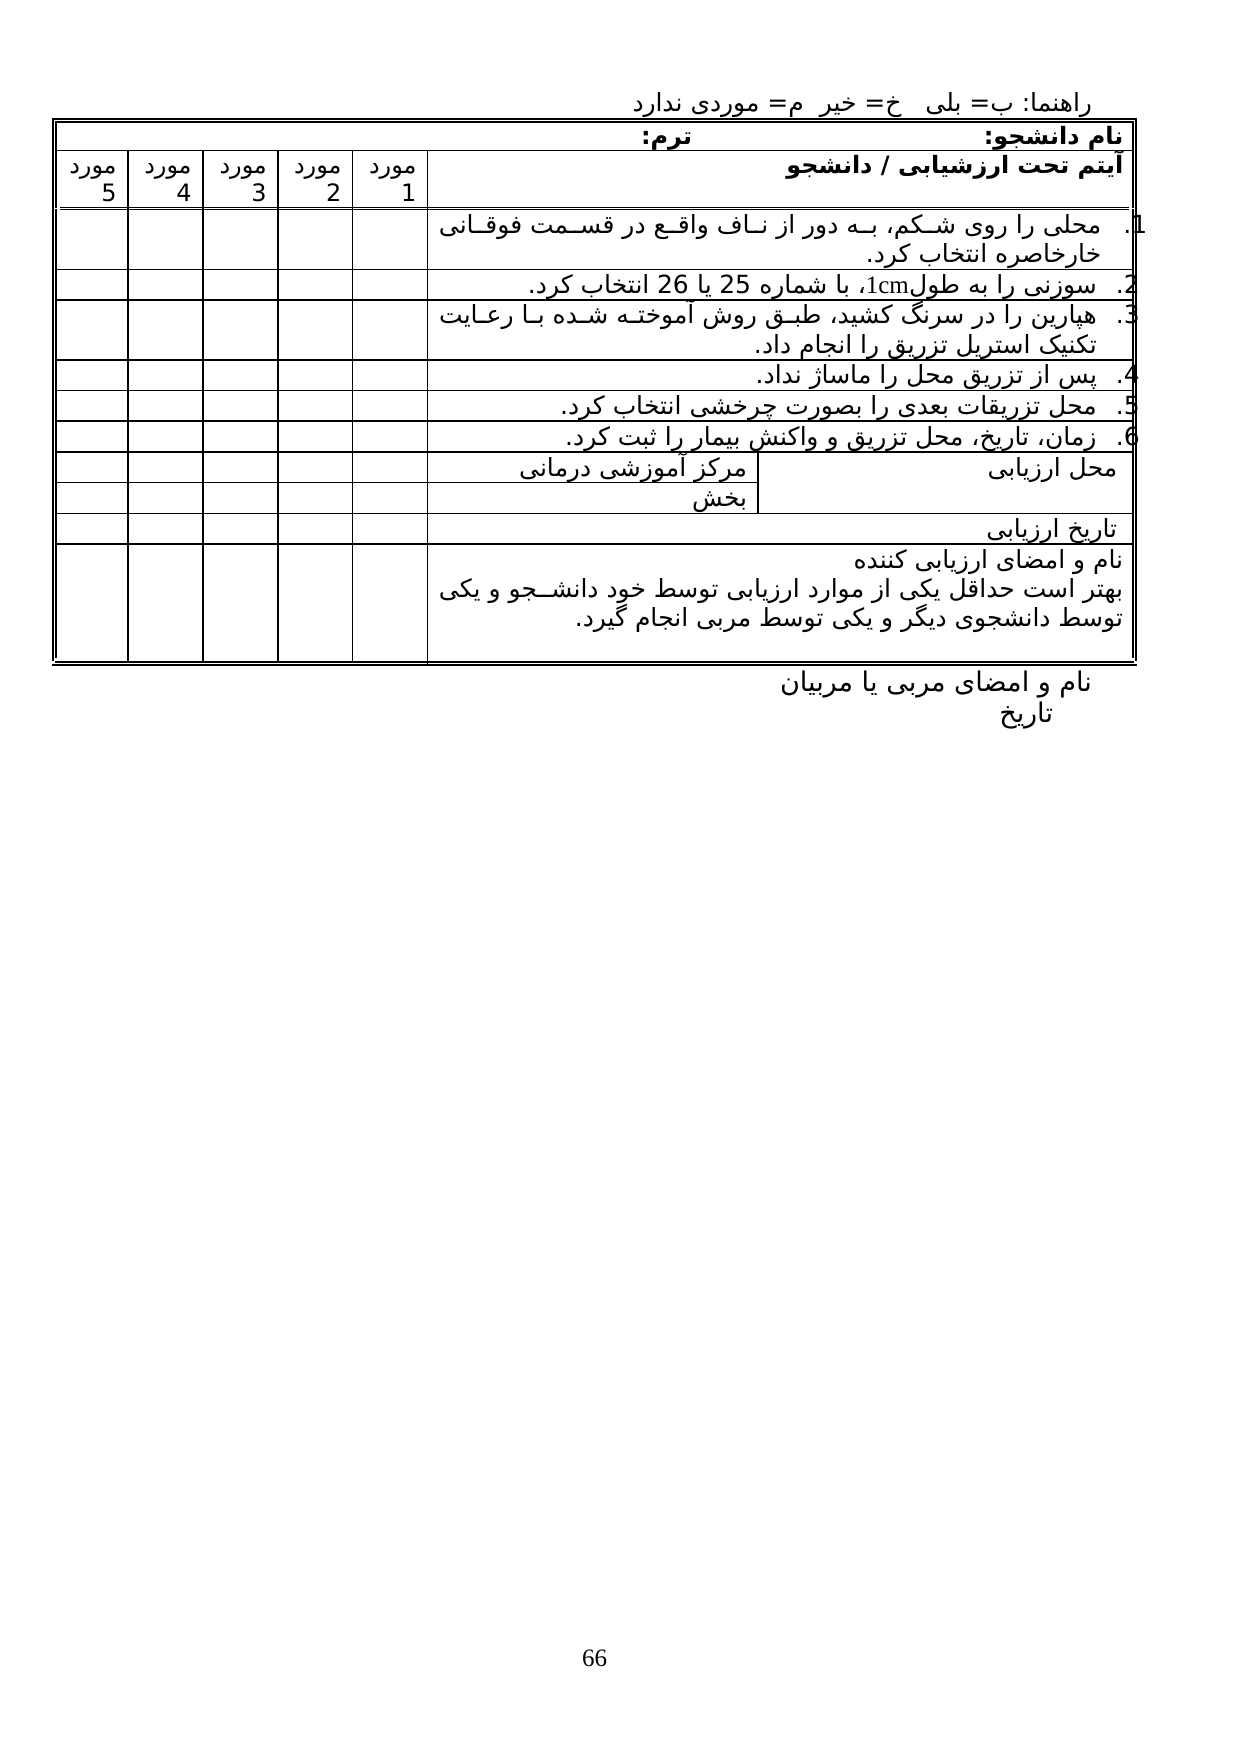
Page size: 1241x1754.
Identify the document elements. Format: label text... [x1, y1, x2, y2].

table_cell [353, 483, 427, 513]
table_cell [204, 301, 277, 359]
text راهنما: ب= بلی خ= خیر م= موردی ندارد [136, 89, 1092, 118]
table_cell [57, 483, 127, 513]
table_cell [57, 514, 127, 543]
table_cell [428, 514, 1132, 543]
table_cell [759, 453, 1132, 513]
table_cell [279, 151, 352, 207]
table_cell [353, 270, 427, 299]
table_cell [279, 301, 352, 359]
text نام و امضای مربی یا مربیان [136, 666, 1148, 697]
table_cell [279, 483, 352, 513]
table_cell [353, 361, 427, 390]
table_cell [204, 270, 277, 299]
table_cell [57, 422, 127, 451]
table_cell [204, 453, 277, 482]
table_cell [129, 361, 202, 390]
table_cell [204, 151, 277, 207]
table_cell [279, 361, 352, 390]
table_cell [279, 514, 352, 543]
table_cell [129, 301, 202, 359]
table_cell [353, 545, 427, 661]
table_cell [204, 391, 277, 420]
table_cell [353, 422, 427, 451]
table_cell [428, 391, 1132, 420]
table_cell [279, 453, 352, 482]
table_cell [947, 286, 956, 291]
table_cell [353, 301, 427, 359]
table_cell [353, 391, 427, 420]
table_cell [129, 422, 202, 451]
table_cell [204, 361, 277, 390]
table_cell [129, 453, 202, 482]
text تاریخ [136, 697, 1148, 729]
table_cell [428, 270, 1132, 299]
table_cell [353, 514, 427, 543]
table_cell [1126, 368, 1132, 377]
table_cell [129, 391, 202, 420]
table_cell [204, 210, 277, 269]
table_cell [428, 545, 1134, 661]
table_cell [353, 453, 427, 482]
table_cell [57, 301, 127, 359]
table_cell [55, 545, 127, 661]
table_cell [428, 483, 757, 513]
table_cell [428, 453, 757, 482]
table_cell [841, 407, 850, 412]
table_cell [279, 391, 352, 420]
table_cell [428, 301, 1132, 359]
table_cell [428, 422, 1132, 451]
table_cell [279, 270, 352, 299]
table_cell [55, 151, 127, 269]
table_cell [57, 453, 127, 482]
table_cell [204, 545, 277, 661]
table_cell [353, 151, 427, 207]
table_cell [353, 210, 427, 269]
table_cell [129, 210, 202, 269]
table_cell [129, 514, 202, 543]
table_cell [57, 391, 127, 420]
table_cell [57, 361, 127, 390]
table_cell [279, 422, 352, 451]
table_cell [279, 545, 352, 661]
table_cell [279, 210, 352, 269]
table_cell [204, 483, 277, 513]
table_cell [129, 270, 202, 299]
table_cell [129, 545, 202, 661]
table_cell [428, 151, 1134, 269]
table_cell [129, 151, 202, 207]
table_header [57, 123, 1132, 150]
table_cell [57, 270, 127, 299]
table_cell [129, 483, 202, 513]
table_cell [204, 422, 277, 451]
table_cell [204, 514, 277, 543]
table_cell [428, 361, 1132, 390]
